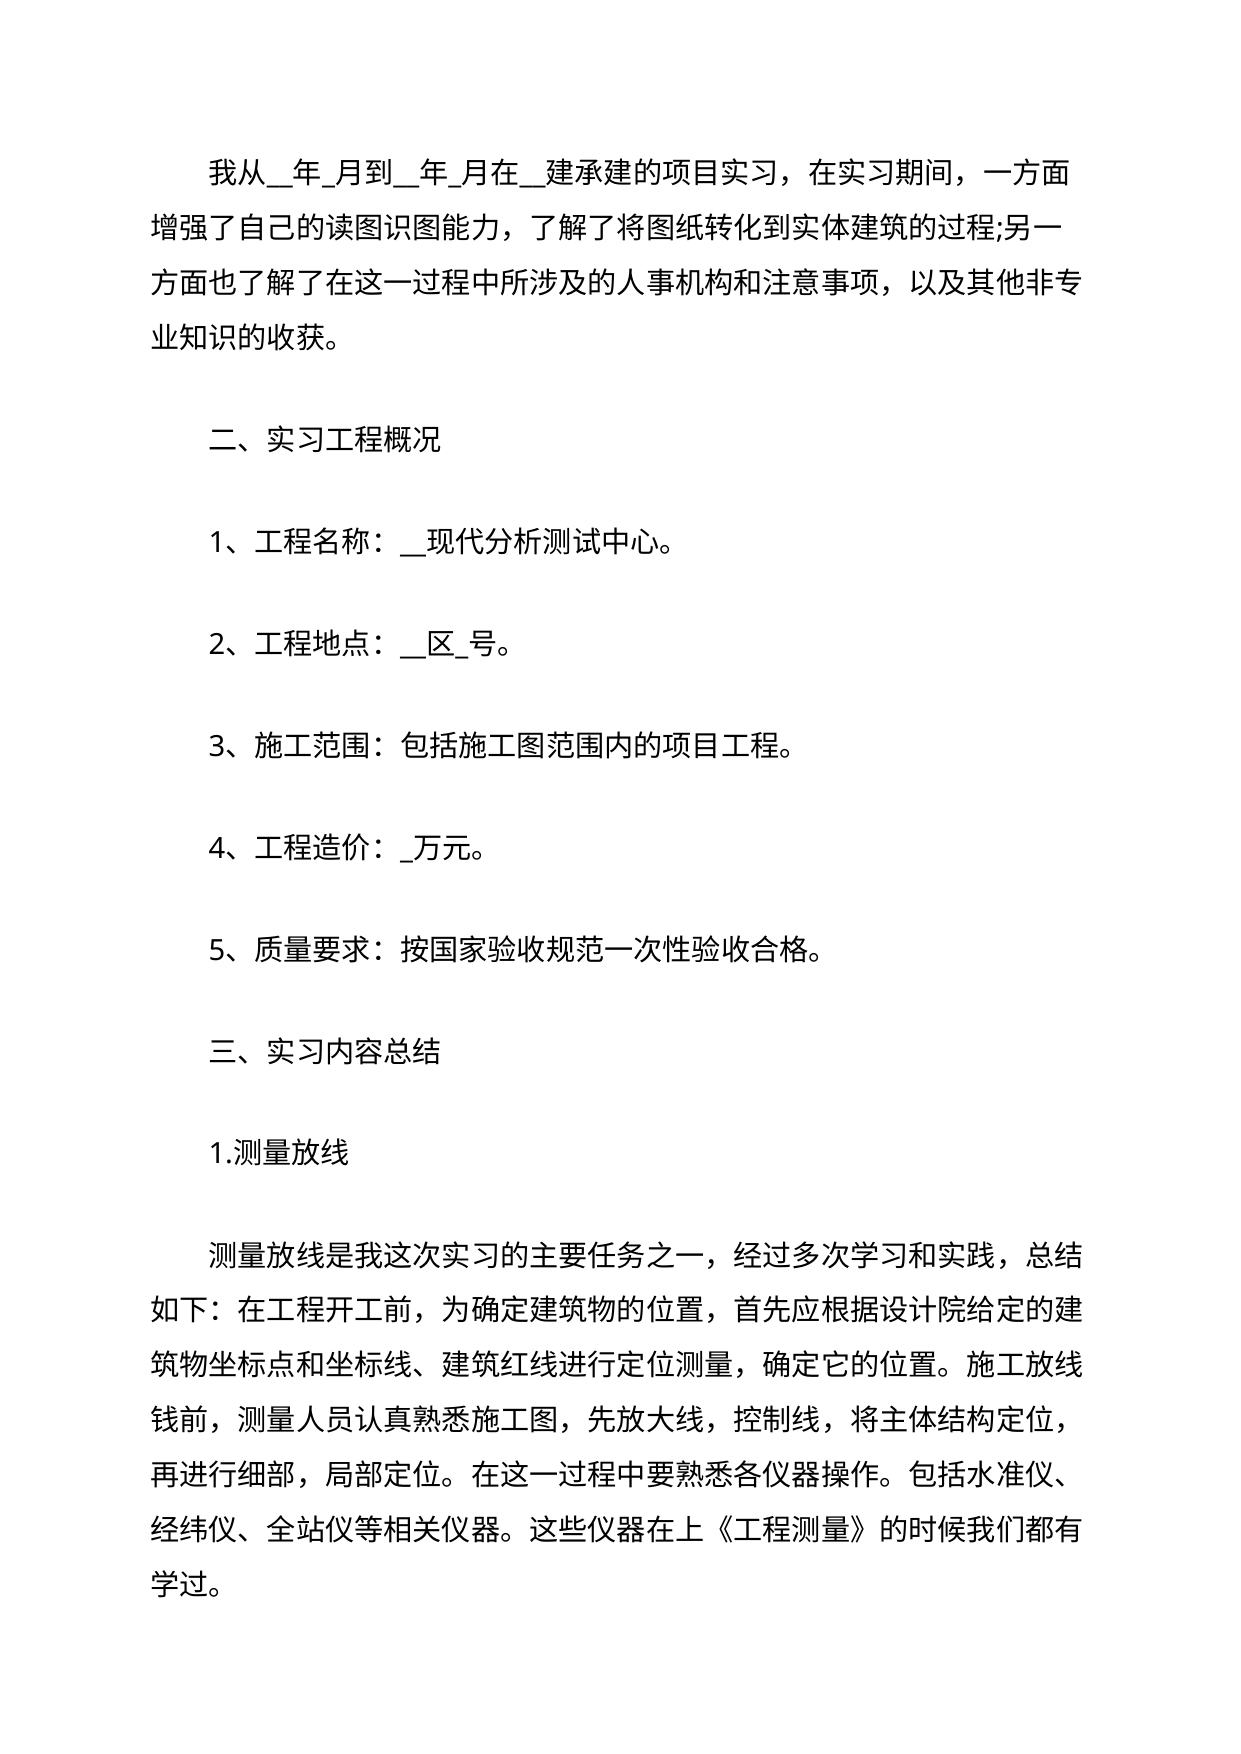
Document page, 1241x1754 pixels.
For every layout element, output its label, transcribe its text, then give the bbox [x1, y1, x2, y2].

text 5、质量要求：按国家验收规范一次性验收合格。 [150, 926, 1090, 969]
text 我从__年_月到__年_月在__建承建的项目实习，在实习期间，一方面增强了自己的读图识图能力，了解了将图纸转化到实体建筑的过程;另一方面也了解了在这一过程中所涉及的人事机构和注意事项，以及其他非专业知识的收获。 [150, 150, 1090, 357]
text 3、施工范围：包括施工图范围内的项目工程。 [150, 722, 1090, 765]
text 1、工程名称：__现代分析测试中心。 [150, 518, 1090, 561]
text 2、工程地点：__区_号。 [150, 620, 1090, 663]
text 4、工程造价：_万元。 [150, 824, 1090, 867]
text 1.测量放线 [150, 1130, 1090, 1172]
text 测量放线是我这次实习的主要任务之一，经过多次学习和实践，总结如下：在工程开工前，为确定建筑物的位置，首先应根据设计院给定的建筑物坐标点和坐标线、建筑红线进行定位测量，确定它的位置。施工放线钱前，测量人员认真熟悉施工图，先放大线，控制线，将主体结构定位，再进行细部，局部定位。在这一过程中要熟悉各仪器操作。包括水准仪、经纬仪、全站仪等相关仪器。这些仪器在上《工程测量》的时候我们都有学过。 [150, 1232, 1090, 1604]
text 二、实习工程概况 [150, 417, 1090, 459]
text 三、实习内容总结 [150, 1028, 1090, 1071]
